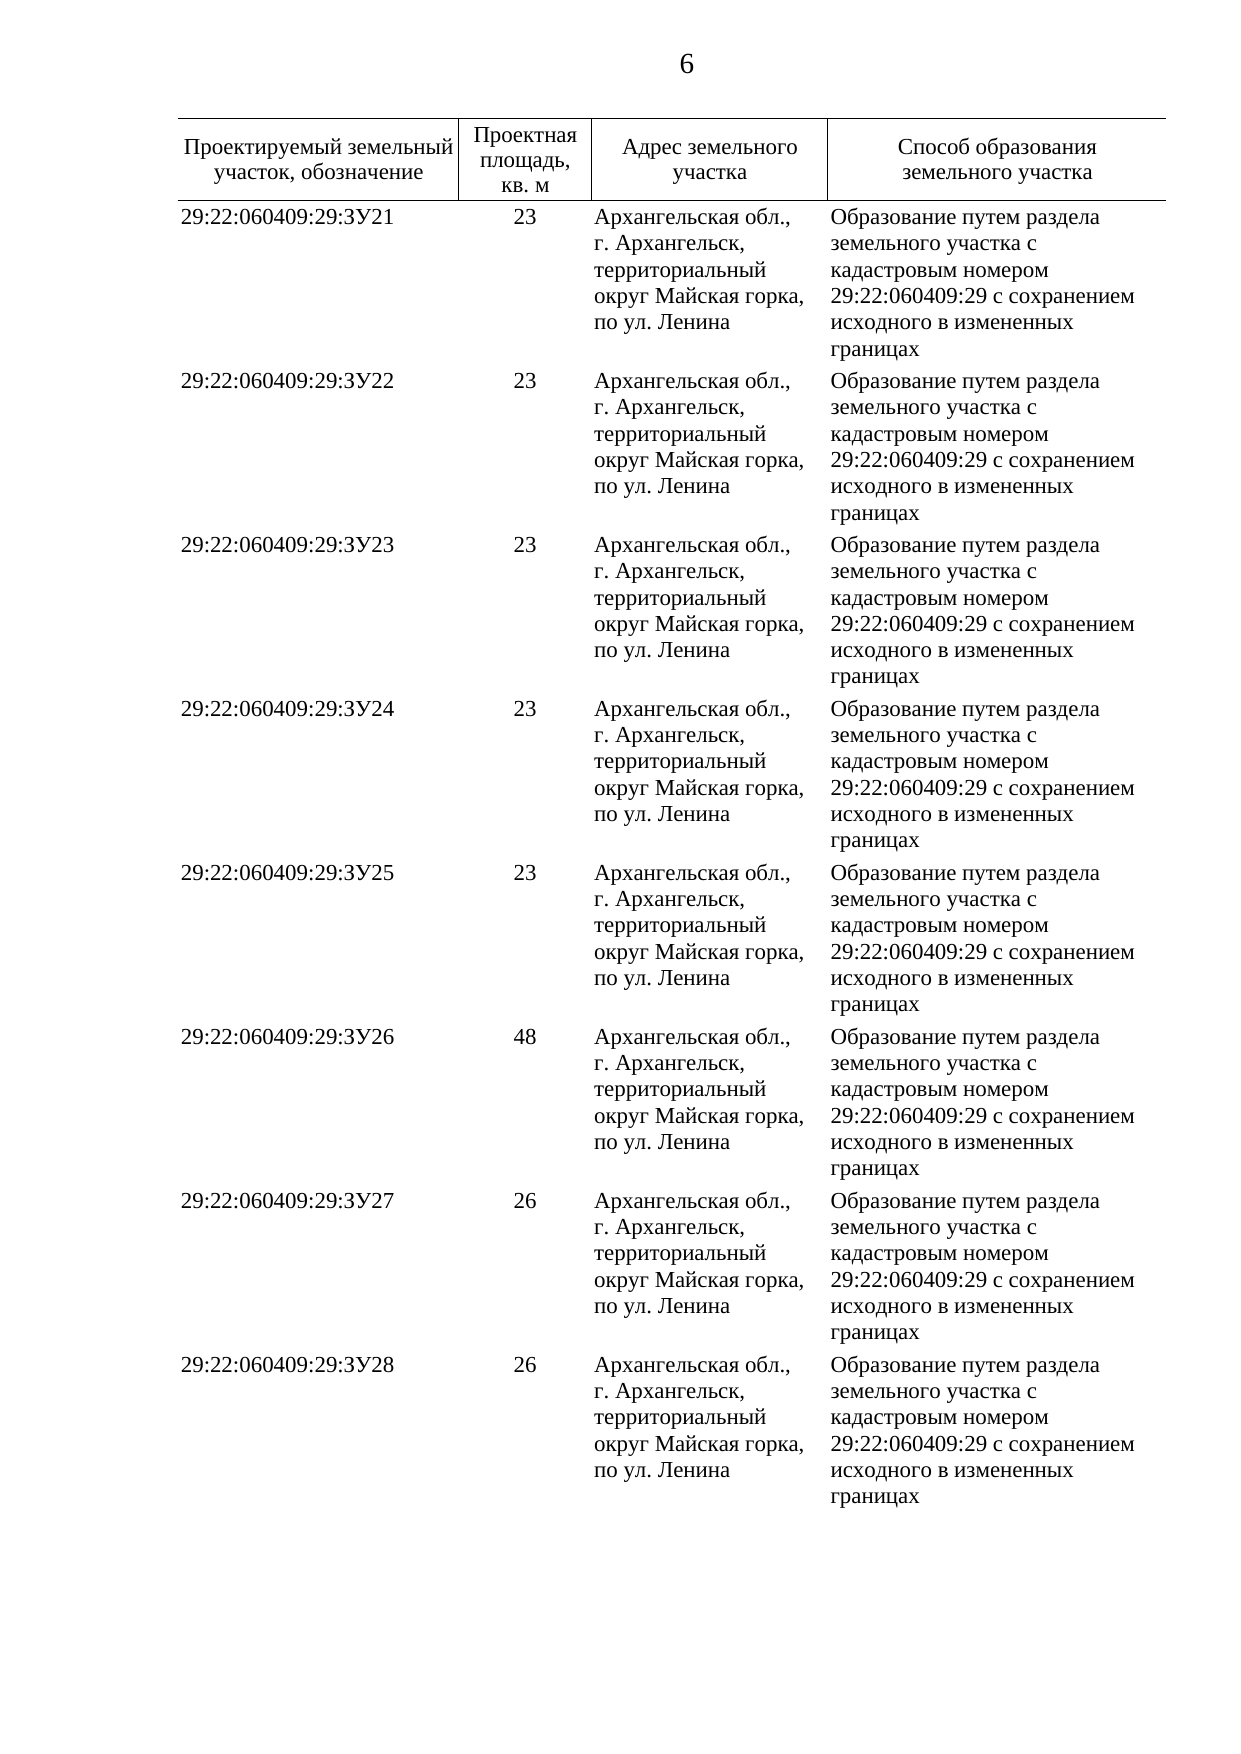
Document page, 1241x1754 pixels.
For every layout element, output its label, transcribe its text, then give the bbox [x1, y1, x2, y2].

table_cell Архангельская обл., г. Архангельск, территориальный округ Майская горка, по ул. Ленина [591, 692, 827, 856]
table_cell 29:22:060409:29:ЗУ28 [178, 1348, 458, 1512]
table_header Способ образования земельного участка [828, 119, 1166, 200]
table_cell Образование путем раздела земельного участка с кадастровым номером 29:22:060409:29 с сохранением исходного в измененных границах [828, 1184, 1166, 1348]
table_cell Образование путем раздела земельного участка с кадастровым номером 29:22:060409:29 с сохранением исходного в измененных границах [828, 856, 1166, 1020]
table_header Проектируемый земельный участок, обозначение [178, 119, 458, 200]
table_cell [828, 1348, 1166, 1512]
table_cell 29:22:060409:29:ЗУ21 [178, 201, 458, 364]
table_cell 23 [458, 856, 591, 1020]
table_cell Образование путем раздела земельного участка с кадастровым номером 29:22:060409:29 с сохранением исходного в измененных границах [828, 692, 1166, 856]
table_cell Образование путем раздела земельного участка с кадастровым номером 29:22:060409:29 с сохранением исходного в измененных границах [828, 1020, 1166, 1184]
table_cell 29:22:060409:29:ЗУ27 [178, 1184, 458, 1348]
table_cell Образование путем раздела земельного участка с кадастровым номером 29:22:060409:29 с сохранением исходного в измененных границах [828, 528, 1166, 692]
table_cell 29:22:060409:29:ЗУ24 [178, 692, 458, 856]
table_cell 29:22:060409:29:ЗУ26 [178, 1020, 458, 1184]
table_cell Архангельская обл., г. Архангельск, территориальный округ Майская горка, по ул. Ленина [591, 856, 827, 1020]
table_header Адрес земельного участка [592, 119, 827, 200]
table_cell 29:22:060409:29:ЗУ23 [178, 528, 458, 692]
table_cell Архангельская обл., г. Архангельск, территориальный округ Майская горка, по ул. Ленина [591, 1184, 827, 1348]
table_cell 23 [458, 364, 591, 528]
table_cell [591, 201, 827, 364]
table_cell 26 [458, 1184, 591, 1348]
table_cell 23 [458, 201, 591, 364]
table_cell 23 [458, 528, 591, 692]
table_cell 29:22:060409:29:ЗУ25 [178, 856, 458, 1020]
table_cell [828, 201, 1166, 364]
table_cell Архангельская обл., г. Архангельск, территориальный округ Майская горка, по ул. Ленина [591, 528, 827, 692]
table_cell Архангельская обл., г. Архангельск, территориальный округ Майская горка, по ул. Ленина [591, 364, 827, 528]
table_cell 48 [458, 1020, 591, 1184]
table_cell Архангельская обл., г. Архангельск, территориальный округ Майская горка, по ул. Ленина [591, 1020, 827, 1184]
table_cell 23 [458, 692, 591, 856]
table_header Проектная площадь, кв. м [459, 119, 591, 200]
table_cell Образование путем раздела земельного участка с кадастровым номером 29:22:060409:29 с сохранением исходного в измененных границах [828, 364, 1166, 528]
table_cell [591, 1348, 827, 1512]
table_cell 26 [458, 1348, 591, 1512]
table_cell 29:22:060409:29:ЗУ22 [178, 364, 458, 528]
